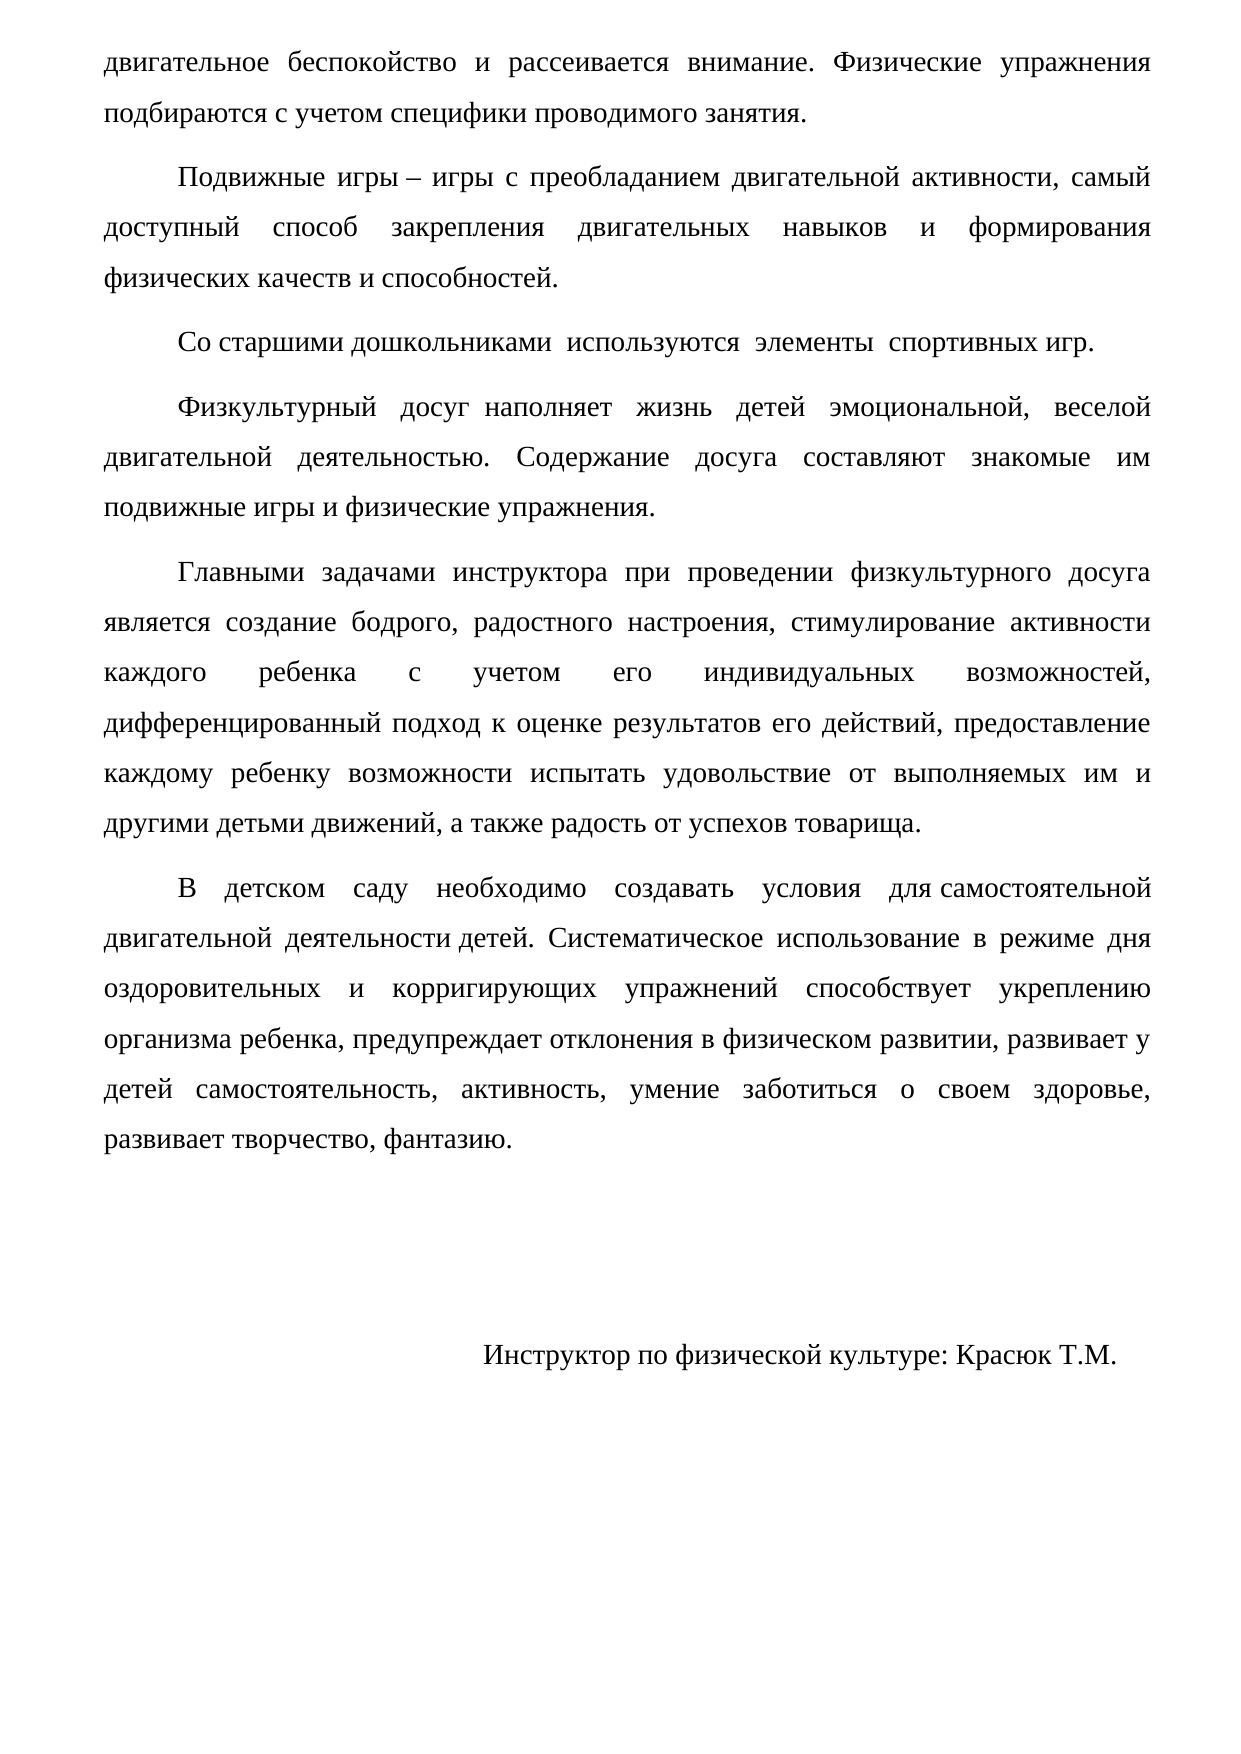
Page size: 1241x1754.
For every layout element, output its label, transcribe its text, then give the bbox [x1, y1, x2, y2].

text Подвижные игры – игры с преобладанием двигательной активности, самый доступный способ закрепления двигательных навыков и формирования физических качеств и способностей. [103, 159, 1152, 293]
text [103, 44, 1152, 128]
text Инструктор по физической культуре: Красюк Т.М. [44, 1337, 1152, 1370]
text В детском саду необходимо создавать условия для самостоятельной двигательной деятельности детей. Систематическое использование в режиме дня оздоровительных и корригирующих упражнений способствует укреплению организма ребенка, предупреждает отклонения в физическом развитии, развивает у детей самостоятельность, активность, умение заботиться о своем здоровье, развивает творчество, фантазию. [103, 870, 1152, 1155]
text Физкультурный досуг наполняет жизнь детей эмоциональной, веселой двигательной деятельностью. Содержание досуга составляют знакомые им подвижные игры и физические упражнения. [103, 389, 1152, 523]
text Со старшими дошкольниками используются элементы спортивных игр. [103, 324, 1152, 358]
text Главными задачами инструктора при проведении физкультурного досуга является создание бодрого, радостного настроения, стимулирование активности каждого ребенка с учетом его индивидуальных возможностей, дифференцированный подход к оценке результатов его действий, предоставление каждому ребенку возможности испытать удовольствие от выполняемых им и другими детьми движений, а также радость от успехов товарища. [103, 554, 1152, 839]
